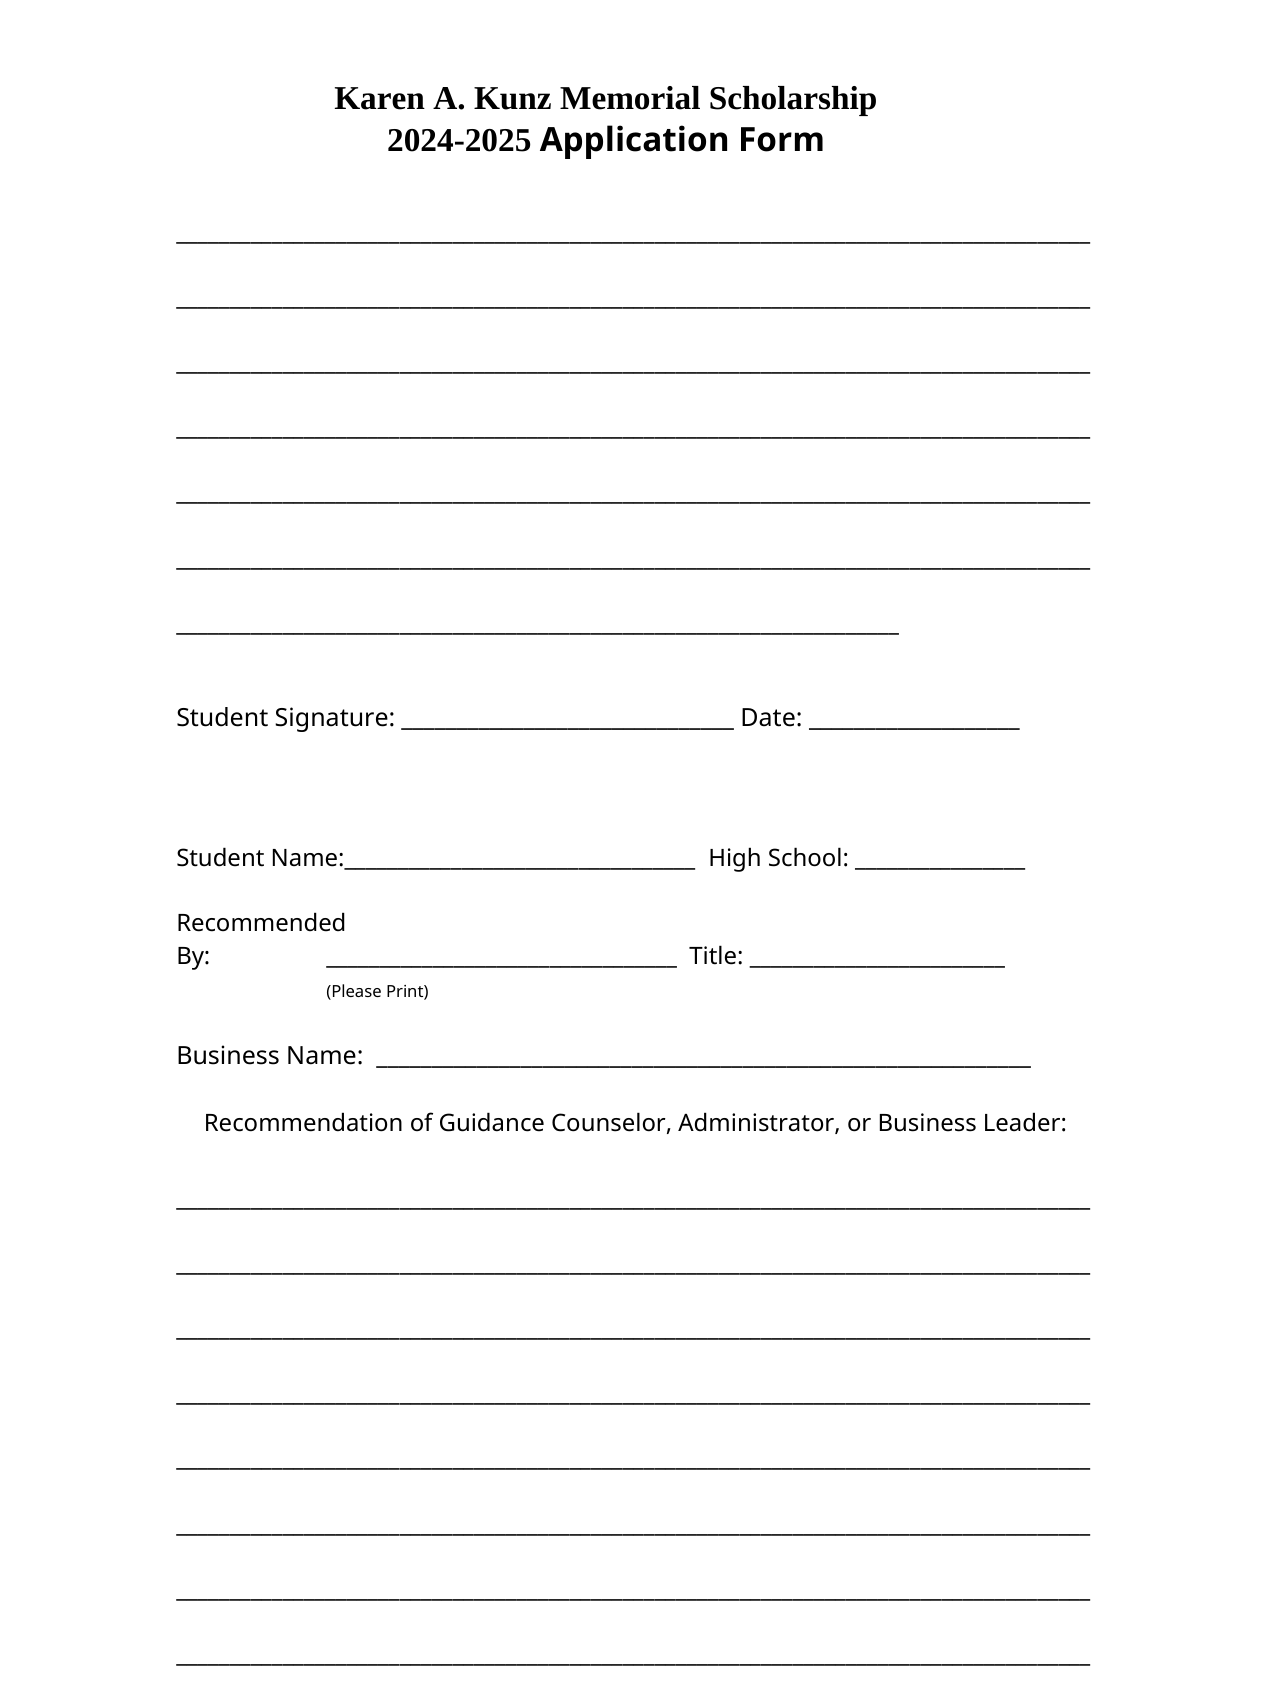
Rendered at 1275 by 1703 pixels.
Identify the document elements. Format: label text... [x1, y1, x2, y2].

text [176, 214, 1096, 638]
text Recommendation of Guidance Counselor, Administrator, or Business Leader: [176, 1106, 1096, 1139]
text Business Name: ___________________________________________________________ [176, 1038, 1096, 1072]
text By: _________________________________ Title: ________________________ (Please Print) [176, 939, 1096, 1004]
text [176, 1180, 1096, 1669]
text Student Signature: ______________________________ Date: ___________________ [176, 700, 1096, 734]
text Student Name:_________________________________ High School: ________________ [176, 841, 1096, 873]
text Recommended [176, 906, 1096, 939]
